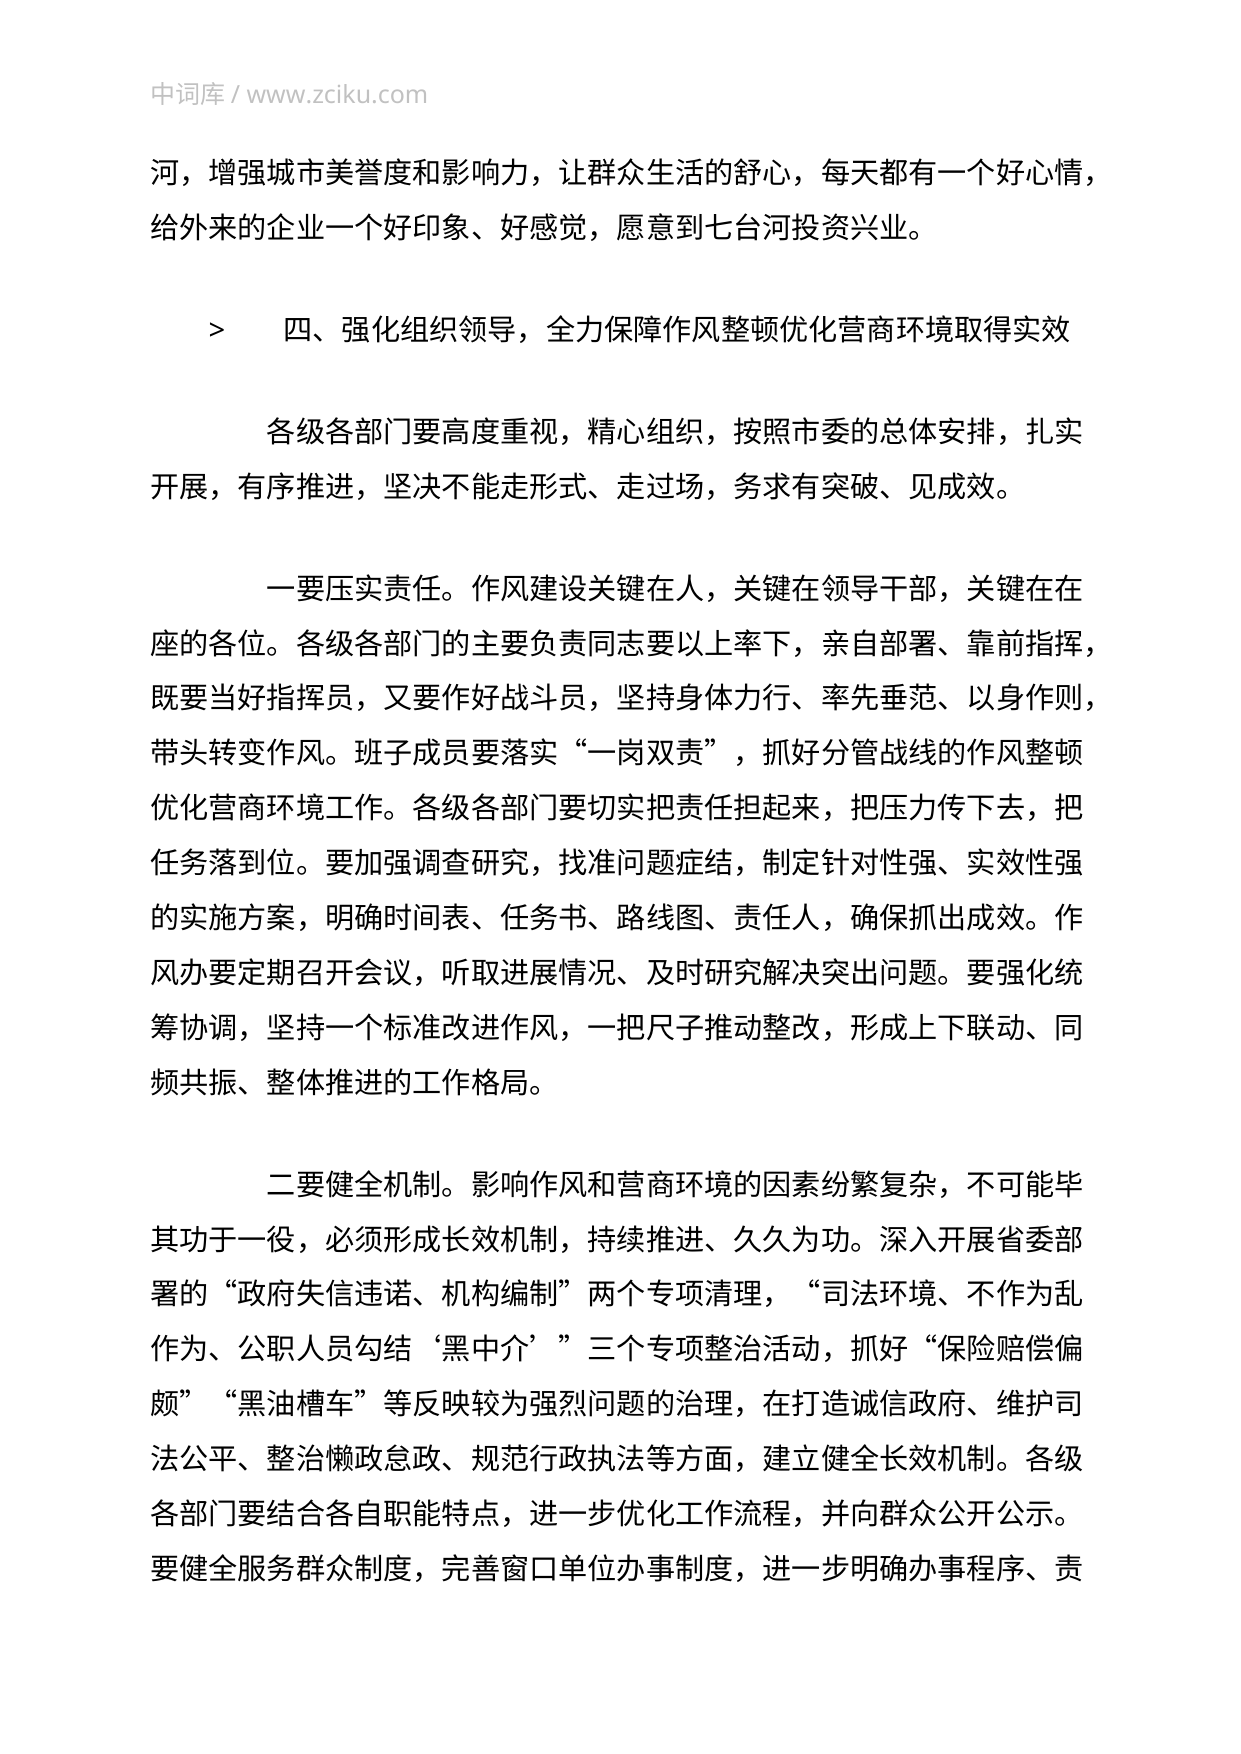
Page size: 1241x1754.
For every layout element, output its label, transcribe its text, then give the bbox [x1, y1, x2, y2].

text > 四、强化组织领导，全力保障作风整顿优化营商环境取得实效 [150, 307, 1090, 349]
text 一要压实责任。作风建设关键在人，关键在领导干部，关键在在座的各位。各级各部门的主要负责同志要以上率下，亲自部署、靠前指挥，既要当好指挥员，又要作好战斗员，坚持身体力行、率先垂范、以身作则，带头转变作风。班子成员要落实“一岗双责”，抓好分管战线的作风整顿优化营商环境工作。各级各部门要切实把责任担起来，把压力传下去，把任务落到位。要加强调查研究，找准问题症结，制定针对性强、实效性强的实施方案，明确时间表、任务书、路线图、责任人，确保抓出成效。作风办要定期召开会议，听取进展情况、及时研究解决突出问题。要强化统筹协调，坚持一个标准改进作风，一把尺子推动整改，形成上下联动、同频共振、整体推进的工作格局。 [150, 565, 1090, 1102]
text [150, 1161, 1090, 1588]
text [150, 150, 1090, 247]
text 各级各部门要高度重视，精心组织，按照市委的总体安排，扎实开展，有序推进，坚决不能走形式、走过场，务求有突破、见成效。 [150, 409, 1090, 506]
